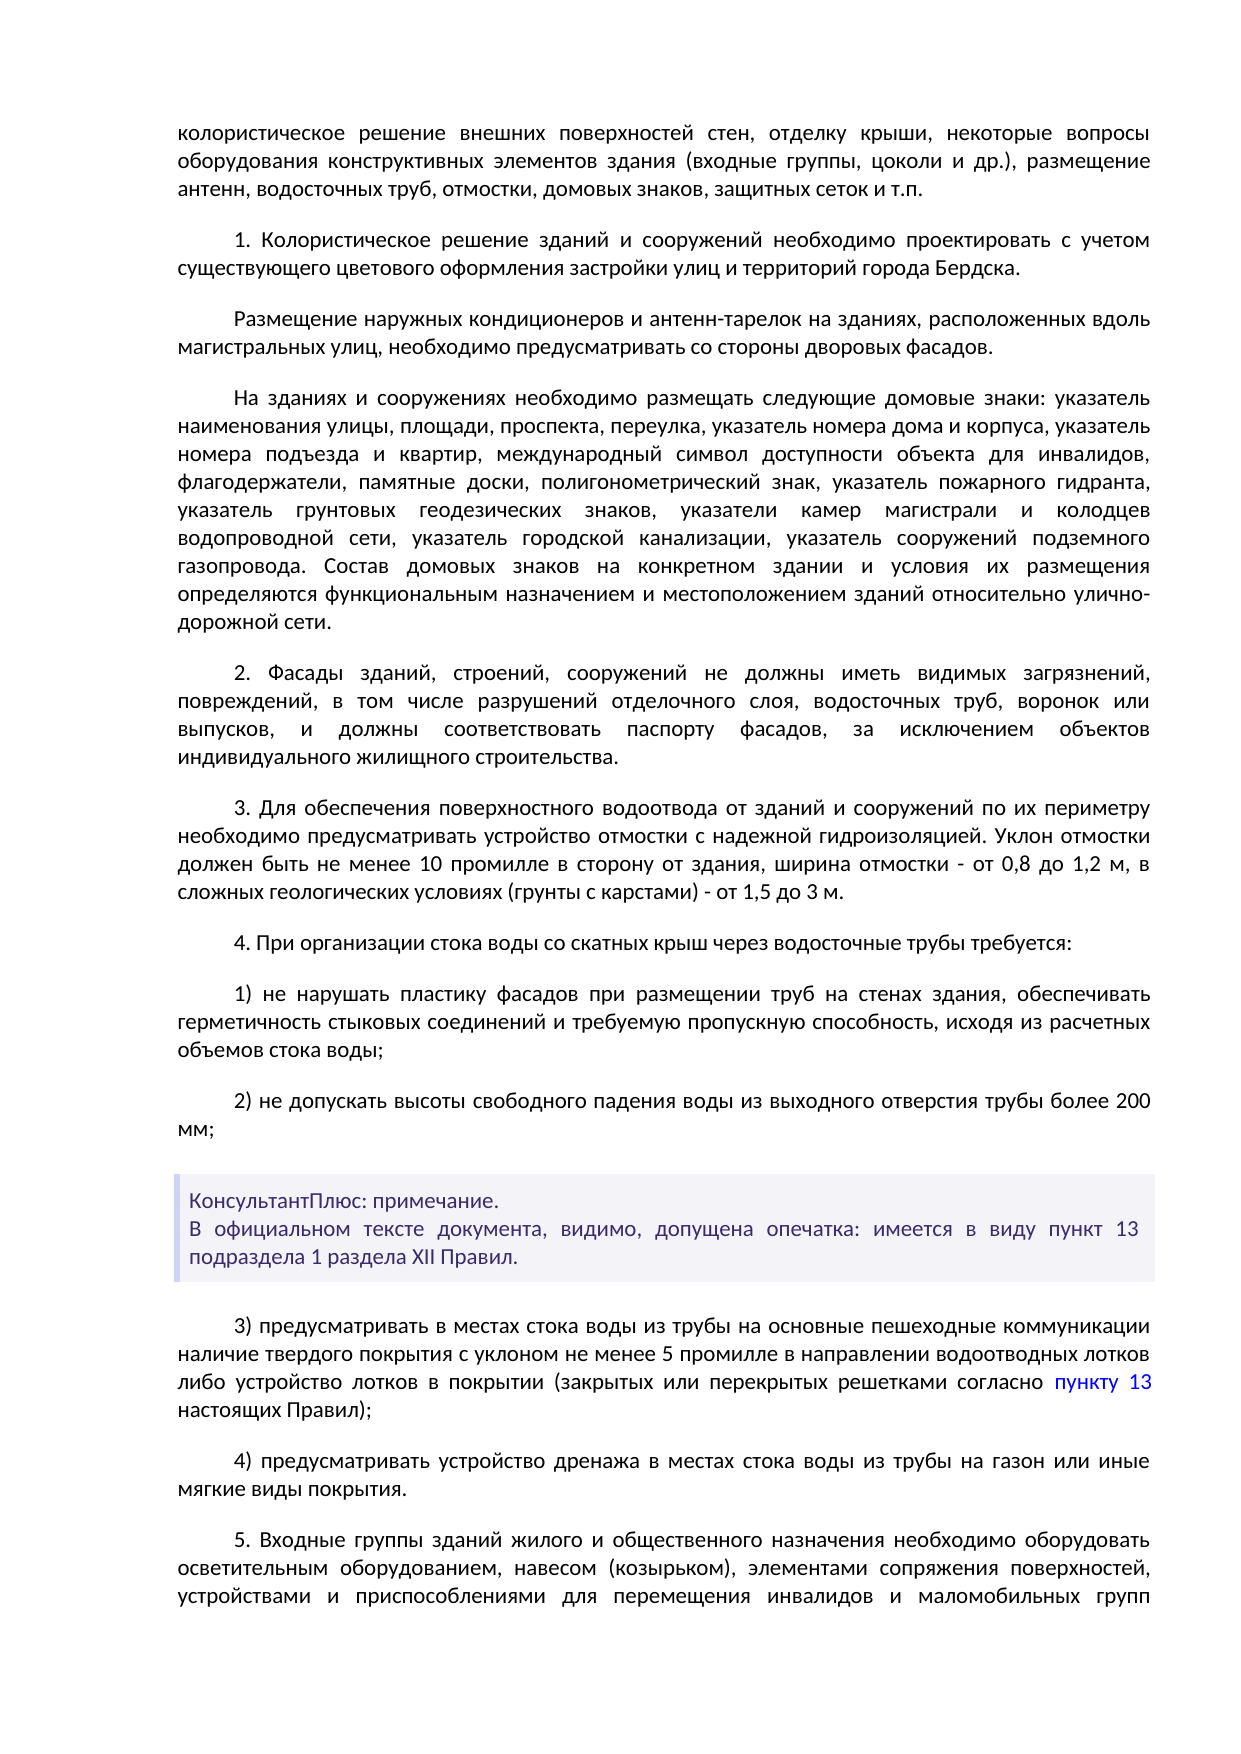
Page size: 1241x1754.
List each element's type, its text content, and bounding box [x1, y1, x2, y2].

text 1) не нарушать пластику фасадов при размещении труб на стенах здания, обеспечивать герметичность стыковых соединений и требуемую пропускную способность, исходя из расчетных объемов стока воды; [177, 979, 1152, 1063]
text 1. Колористическое решение зданий и сооружений необходимо проектировать с учетом существующего цветового оформления застройки улиц и территорий города Бердска. [177, 225, 1152, 281]
text 3) предусматривать в местах стока воды из трубы на основные пешеходные коммуникации наличие твердого покрытия с уклоном не менее 5 промилле в направлении водоотводных лотков либо устройство лотков в покрытии (закрытых или перекрытых решетками согласно пункту 13 настоящих Правил); [177, 1311, 1152, 1423]
text 4. При организации стока воды со скатных крыш через водосточные трубы требуется: [177, 928, 1152, 956]
text 2. Фасады зданий, строений, сооружений не должны иметь видимых загрязнений, повреждений, в том числе разрушений отделочного слоя, водосточных труб, воронок или выпусков, и должны соответствовать паспорту фасадов, за исключением объектов индивидуального жилищного строительства. [177, 658, 1152, 770]
text 3. Для обеспечения поверхностного водоотвода от зданий и сооружений по их периметру необходимо предусматривать устройство отмостки с надежной гидроизоляцией. Уклон отмостки должен быть не менее 10 промилле в сторону от здания, ширина отмостки - от 0,8 до 1,2 м, в сложных геологических условиях (грунты с карстами) - от 1,5 до 3 м. [177, 793, 1152, 905]
text 2) не допускать высоты свободного падения воды из выходного отверстия трубы более 200 мм; [177, 1086, 1152, 1142]
text На зданиях и сооружениях необходимо размещать следующие домовые знаки: указатель наименования улицы, площади, проспекта, переулка, указатель номера дома и корпуса, указатель номера подъезда и квартир, международный символ доступности объекта для инвалидов, флагодержатели, памятные доски, полигонометрический знак, указатель пожарного гидранта, указатель грунтовых геодезических знаков, указатели камер магистрали и колодцев водопроводной сети, указатель городской канализации, указатель сооружений подземного газопровода. Состав домовых знаков на конкретном здании и условия их размещения определяются функциональным назначением и местоположением зданий относительно улично-дорожной сети. [177, 383, 1152, 635]
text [177, 118, 1152, 202]
table_header КонсультантПлюс: примечание. В официальном тексте документа, видимо, допущена опечатка: имеется в виду пункт 13 подраздела 1 раздела XII Правил. [180, 1174, 1149, 1282]
text Размещение наружных кондиционеров и антенн-тарелок на зданиях, расположенных вдоль магистральных улиц, необходимо предусматривать со стороны дворовых фасадов. [177, 304, 1152, 360]
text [177, 1525, 1152, 1609]
text 4) предусматривать устройство дренажа в местах стока воды из трубы на газон или иные мягкие виды покрытия. [177, 1446, 1152, 1502]
